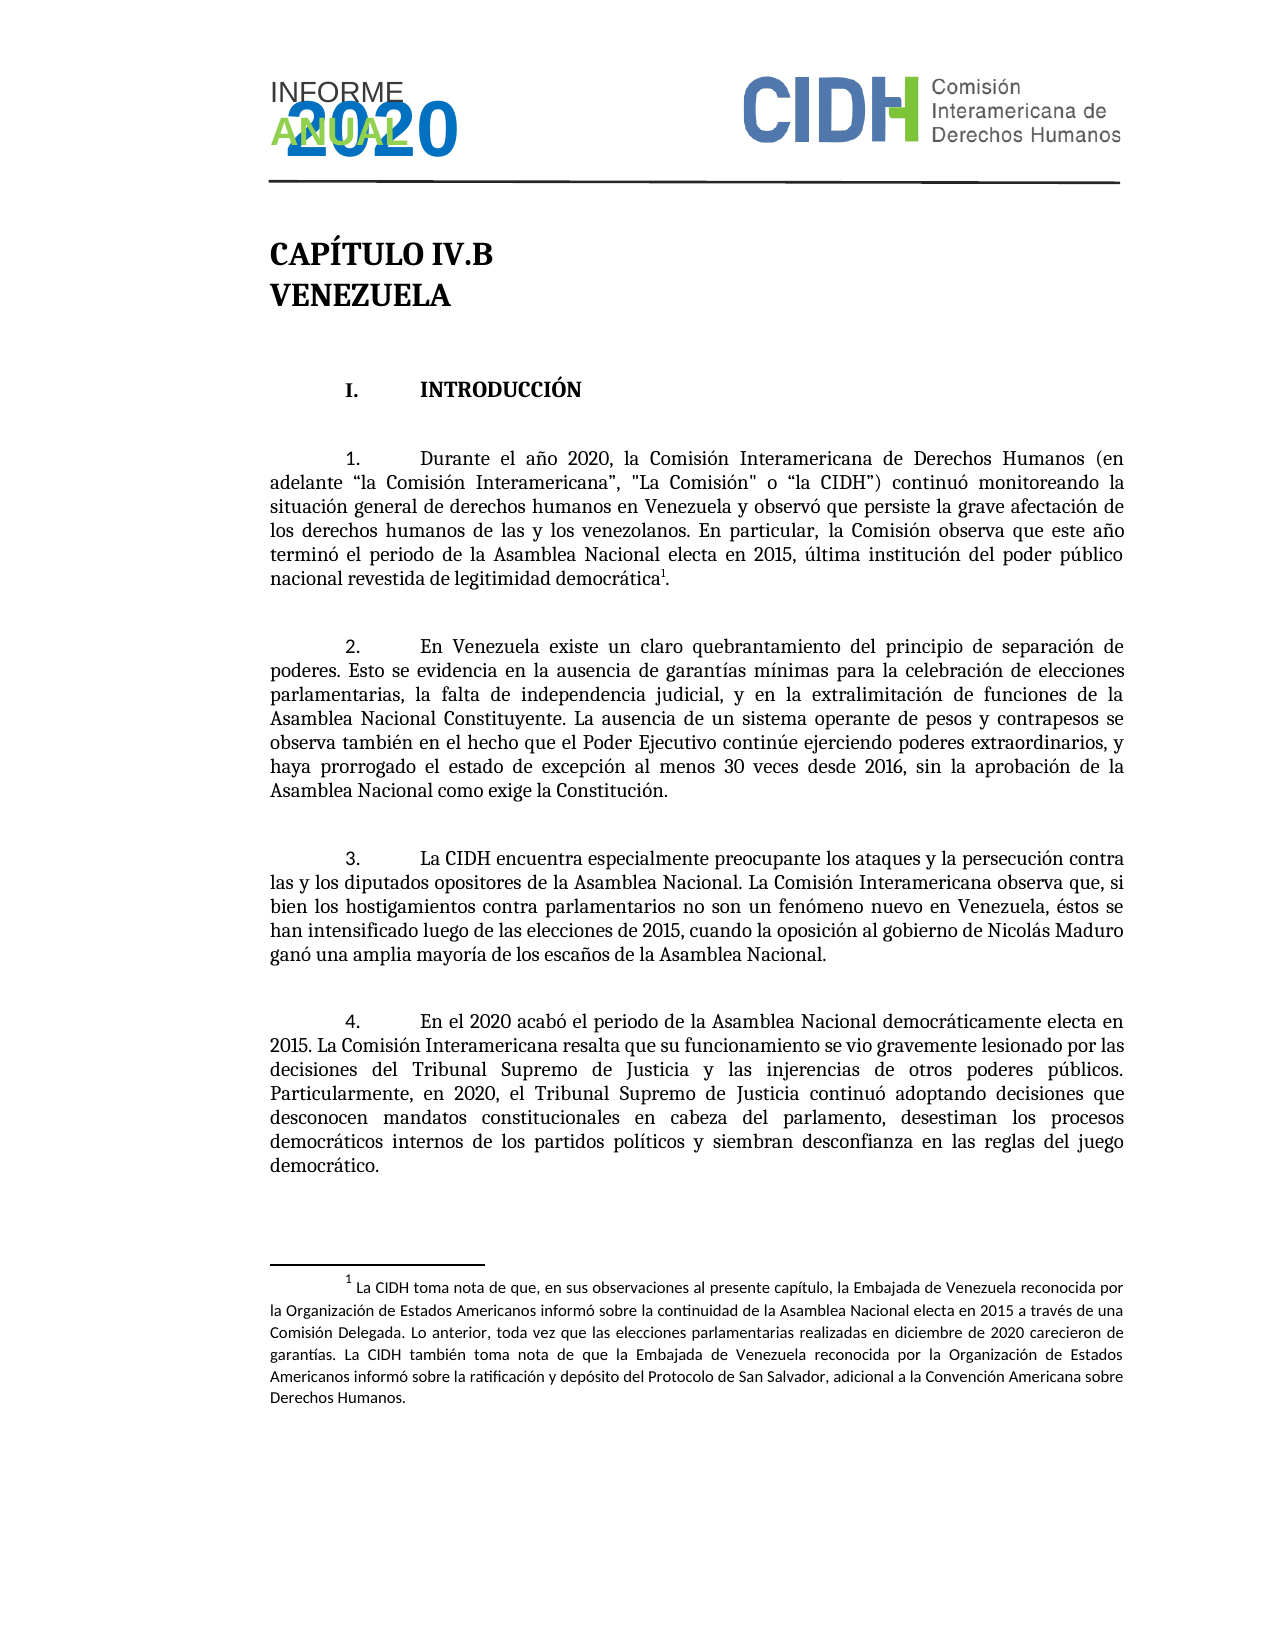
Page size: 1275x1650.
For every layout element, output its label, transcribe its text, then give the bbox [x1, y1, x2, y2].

text CAPÍTULO IV.B VENEZUELA [270, 235, 1125, 314]
list Durante el año 2020, la Comisión Interamericana de Derechos Humanos (en adelante “la Comisión Interamericana”, "La Comisión" o “la CIDH”) continuó monitoreando la situación general de derechos humanos en Venezuela y observó que persiste la grave afectación de los derechos humanos de las y los venezolanos. En particular, la Comisión observa que este año terminó el periodo de la Asamblea Nacional electa en 2015, última institución del poder público nacional revestida de legitimidad democrática. [270, 446, 1125, 591]
list En el 2020 acabó el periodo de la Asamblea Nacional democráticamente electa en 2015. La Comisión Interamericana resalta que su funcionamiento se vio gravemente lesionado por las decisiones del Tribunal Supremo de Justicia y las injerencias de otros poderes públicos. Particularmente, en 2020, el Tribunal Supremo de Justicia continuó adoptando decisiones que desconocen mandatos constitucionales en cabeza del parlamento, desestiman los procesos democráticos internos de los partidos políticos y siembran desconfianza en las reglas del juego democrático. [270, 1009, 1125, 1178]
list En Venezuela existe un claro quebrantamiento del principio de separación de poderes. Esto se evidencia en la ausencia de garantías mínimas para la celebración de elecciones parlamentarias, la falta de independencia judicial, y en la extralimitación de funciones de la Asamblea Nacional Constituyente. La ausencia de un sistema operante de pesos y contrapesos se observa también en el hecho que el Poder Ejecutivo continúe ejerciendo poderes extraordinarios, y haya prorrogado el estado de excepción al menos 30 veces desde 2016, sin la aprobación de la Asamblea Nacional como exige la Constitución. [270, 633, 1125, 802]
list La CIDH encuentra especialmente preocupante los ataques y la persecución contra las y los diputados opositores de la Asamblea Nacional. La Comisión Interamericana observa que, si bien los hostigamientos contra parlamentarios no son un fenómeno nuevo en Venezuela, éstos se han intensificado luego de las elecciones de 2015, cuando la oposición al gobierno de Nicolás Maduro ganó una amplia mayoría de los escaños de la Asamblea Nacional. [270, 845, 1125, 966]
subtitle INTRODUCCIÓN [270, 377, 1125, 403]
